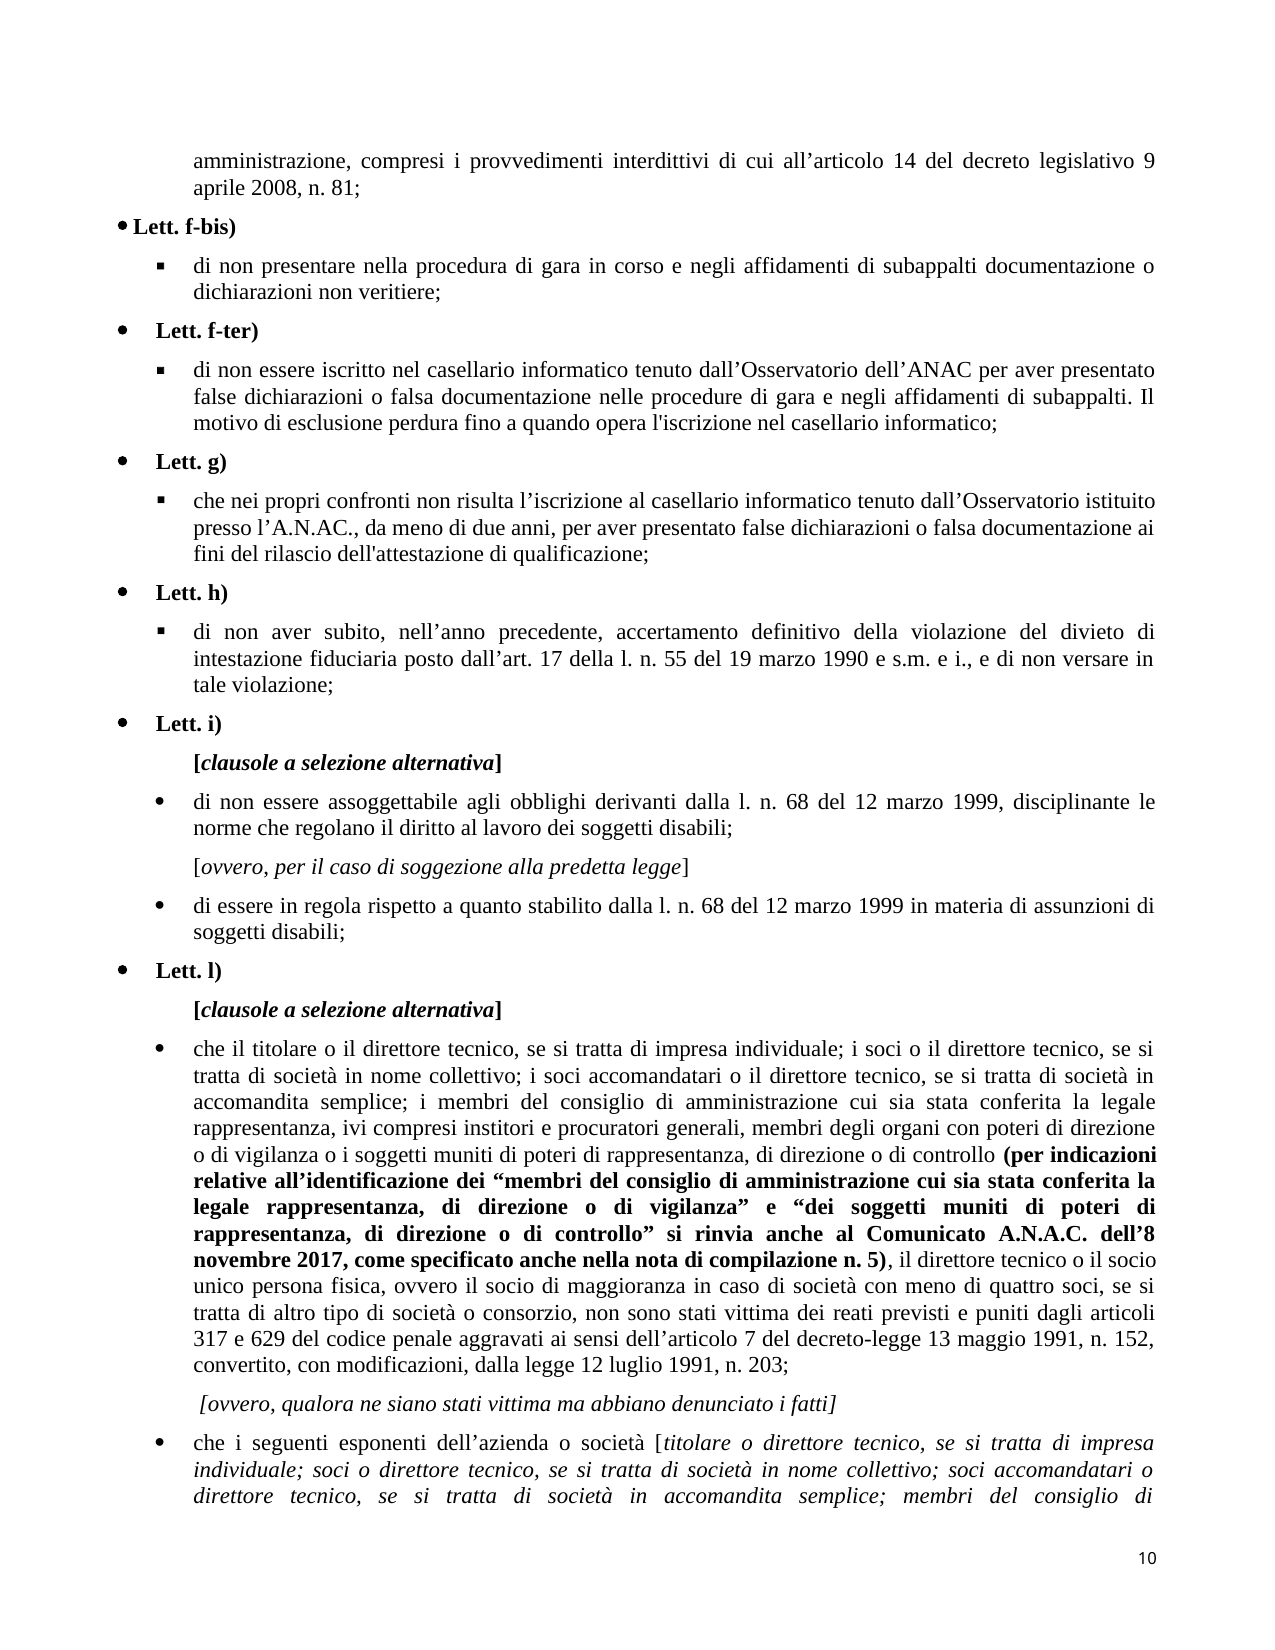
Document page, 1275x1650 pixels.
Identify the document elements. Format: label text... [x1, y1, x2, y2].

list Lett. g) [118, 448, 1157, 475]
list Lett. f-ter) [118, 317, 1157, 344]
list di non aver subito, nell’anno precedente, accertamento definitivo della violazione del divieto di intestazione fiduciaria posto dall’art. 17 della l. n. 55 del 19 marzo 1990 e s.m. e i., e di non versare in tale violazione; [156, 618, 1157, 697]
text [clausole a selezione alternativa] [118, 996, 1157, 1023]
list di non essere iscritto nel casellario informatico tenuto dall’Osservatorio dell’ANAC per aver presentato false dichiarazioni o falsa documentazione nelle procedure di gara e negli affidamenti di subappalti. Il motivo di esclusione perdura fino a quando opera l'iscrizione nel casellario informatico; [156, 357, 1157, 436]
text [clausole a selezione alternativa] [118, 749, 1157, 775]
list Lett. h) [118, 579, 1157, 606]
list che il titolare o il direttore tecnico, se si tratta di impresa individuale; i soci o il direttore tecnico, se si tratta di società in nome collettivo; i soci accomandatari o il direttore tecnico, se si tratta di società in accomandita semplice; i membri del consiglio di amministrazione cui sia stata conferita la legale rappresentanza, ivi compresi institori e procuratori generali, membri degli organi con poteri di direzione o di vigilanza o i soggetti muniti di poteri di rappresentanza, di direzione o di controllo (per indicazioni relative all’identificazione dei “membri del consiglio di amministrazione cui sia stata conferita la legale rappresentanza, di direzione o di vigilanza” e “dei soggetti muniti di poteri di rappresentanza, di direzione o di controllo” si rinvia anche al Comunicato A.N.A.C. dell’8 novembre 2017, come specificato anche nella nota di compilazione n. 5), il direttore tecnico o il socio unico persona fisica, ovvero il socio di maggioranza in caso di società con meno di quattro soci, se si tratta di altro tipo di società o consorzio, non sono stati vittima dei reati previsti e puniti dagli articoli 317 e 629 del codice penale aggravati ai sensi dell’articolo 7 del decreto-legge 13 maggio 1991, n. 152, convertito, con modificazioni, dalla legge 12 luglio 1991, n. 203; [156, 1035, 1157, 1378]
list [156, 1429, 1157, 1508]
text [ovvero, per il caso di soggezione alla predetta legge] [156, 853, 1157, 879]
list Lett. i) [118, 710, 1157, 737]
list Lett. f-bis) [118, 213, 1157, 239]
list Lett. l) [118, 957, 1157, 984]
list che nei propri confronti non risulta l’iscrizione al casellario informatico tenuto dall’Osservatorio istituito presso l’A.N.AC., da meno di due anni, per aver presentato false dichiarazioni o falsa documentazione ai fini del rilascio dell'attestazione di qualificazione; [156, 487, 1157, 566]
list di essere in regola rispetto a quanto stabilito dalla l. n. 68 del 12 marzo 1999 in materia di assunzioni di soggetti disabili; [156, 892, 1157, 945]
list di non presentare nella procedura di gara in corso e negli affidamenti di subappalti documentazione o dichiarazioni non veritiere; [156, 252, 1157, 305]
list di non essere assoggettabile agli obblighi derivanti dalla l. n. 68 del 12 marzo 1999, disciplinante le norme che regolano il diritto al lavoro dei soggetti disabili; [156, 788, 1157, 841]
text [ovvero, qualora ne siano stati vittima ma abbiano denunciato i fatti] [156, 1390, 1157, 1417]
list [156, 148, 1157, 200]
